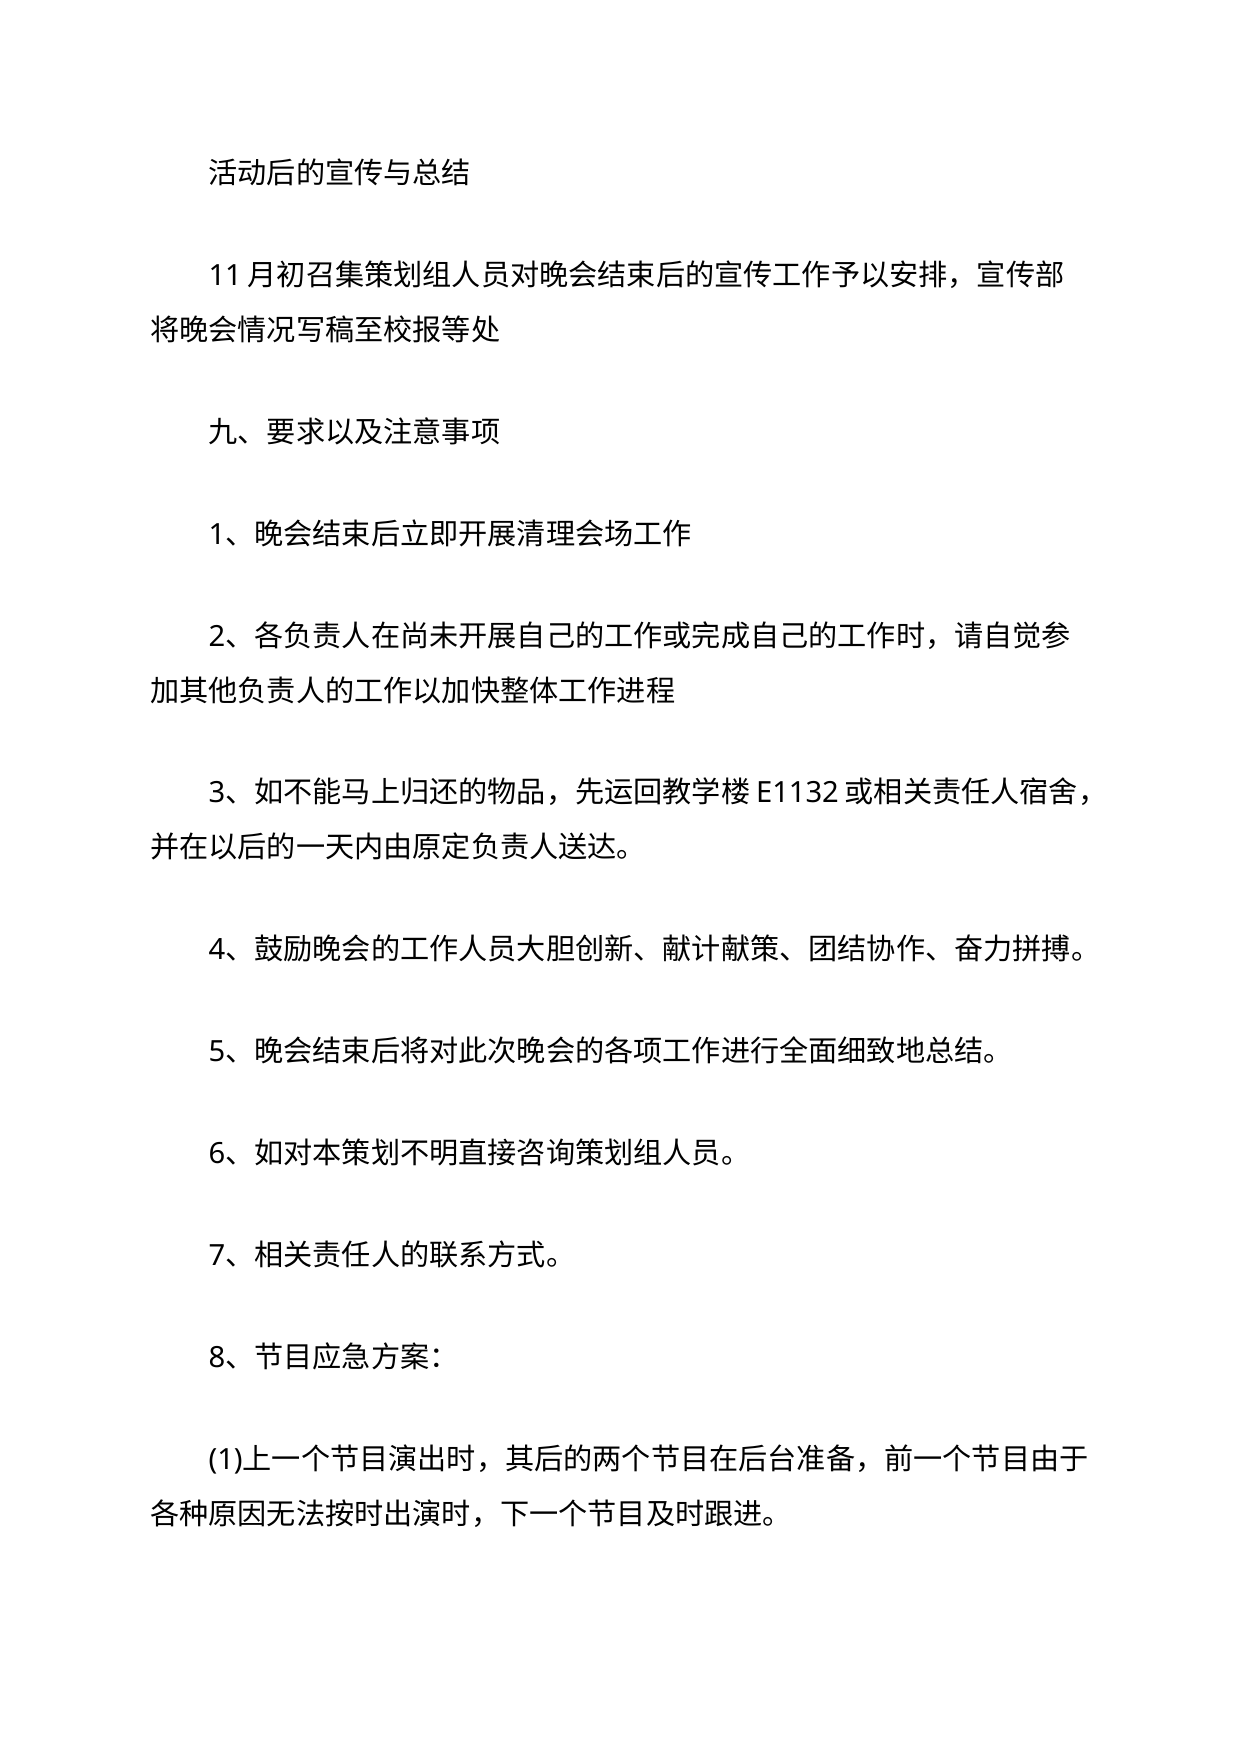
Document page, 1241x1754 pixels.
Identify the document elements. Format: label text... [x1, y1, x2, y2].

text 2、各负责人在尚未开展自己的工作或完成自己的工作时，请自觉参加其他负责人的工作以加快整体工作进程 [150, 612, 1090, 709]
text 4、鼓励晚会的工作人员大胆创新、献计献策、团结协作、奋力拼搏。 [150, 926, 1090, 968]
text (1)上一个节目演出时，其后的两个节目在后台准备，前一个节目由于各种原因无法按时出演时，下一个节目及时跟进。 [150, 1436, 1090, 1533]
text 7、相关责任人的联系方式。 [150, 1232, 1090, 1274]
text 九、要求以及注意事项 [150, 408, 1090, 451]
text 活动后的宣传与总结 [150, 150, 1090, 192]
text 8、节目应急方案： [150, 1334, 1090, 1376]
text 3、如不能马上归还的物品，先运回教学楼E1132或相关责任人宿舍，并在以后的一天内由原定负责人送达。 [150, 769, 1090, 866]
text 1、晚会结束后立即开展清理会场工作 [150, 510, 1090, 553]
text 5、晚会结束后将对此次晚会的各项工作进行全面细致地总结。 [150, 1028, 1090, 1070]
text 11月初召集策划组人员对晚会结束后的宣传工作予以安排，宣传部将晚会情况写稿至校报等处 [150, 252, 1090, 349]
text 6、如对本策划不明直接咨询策划组人员。 [150, 1130, 1090, 1172]
